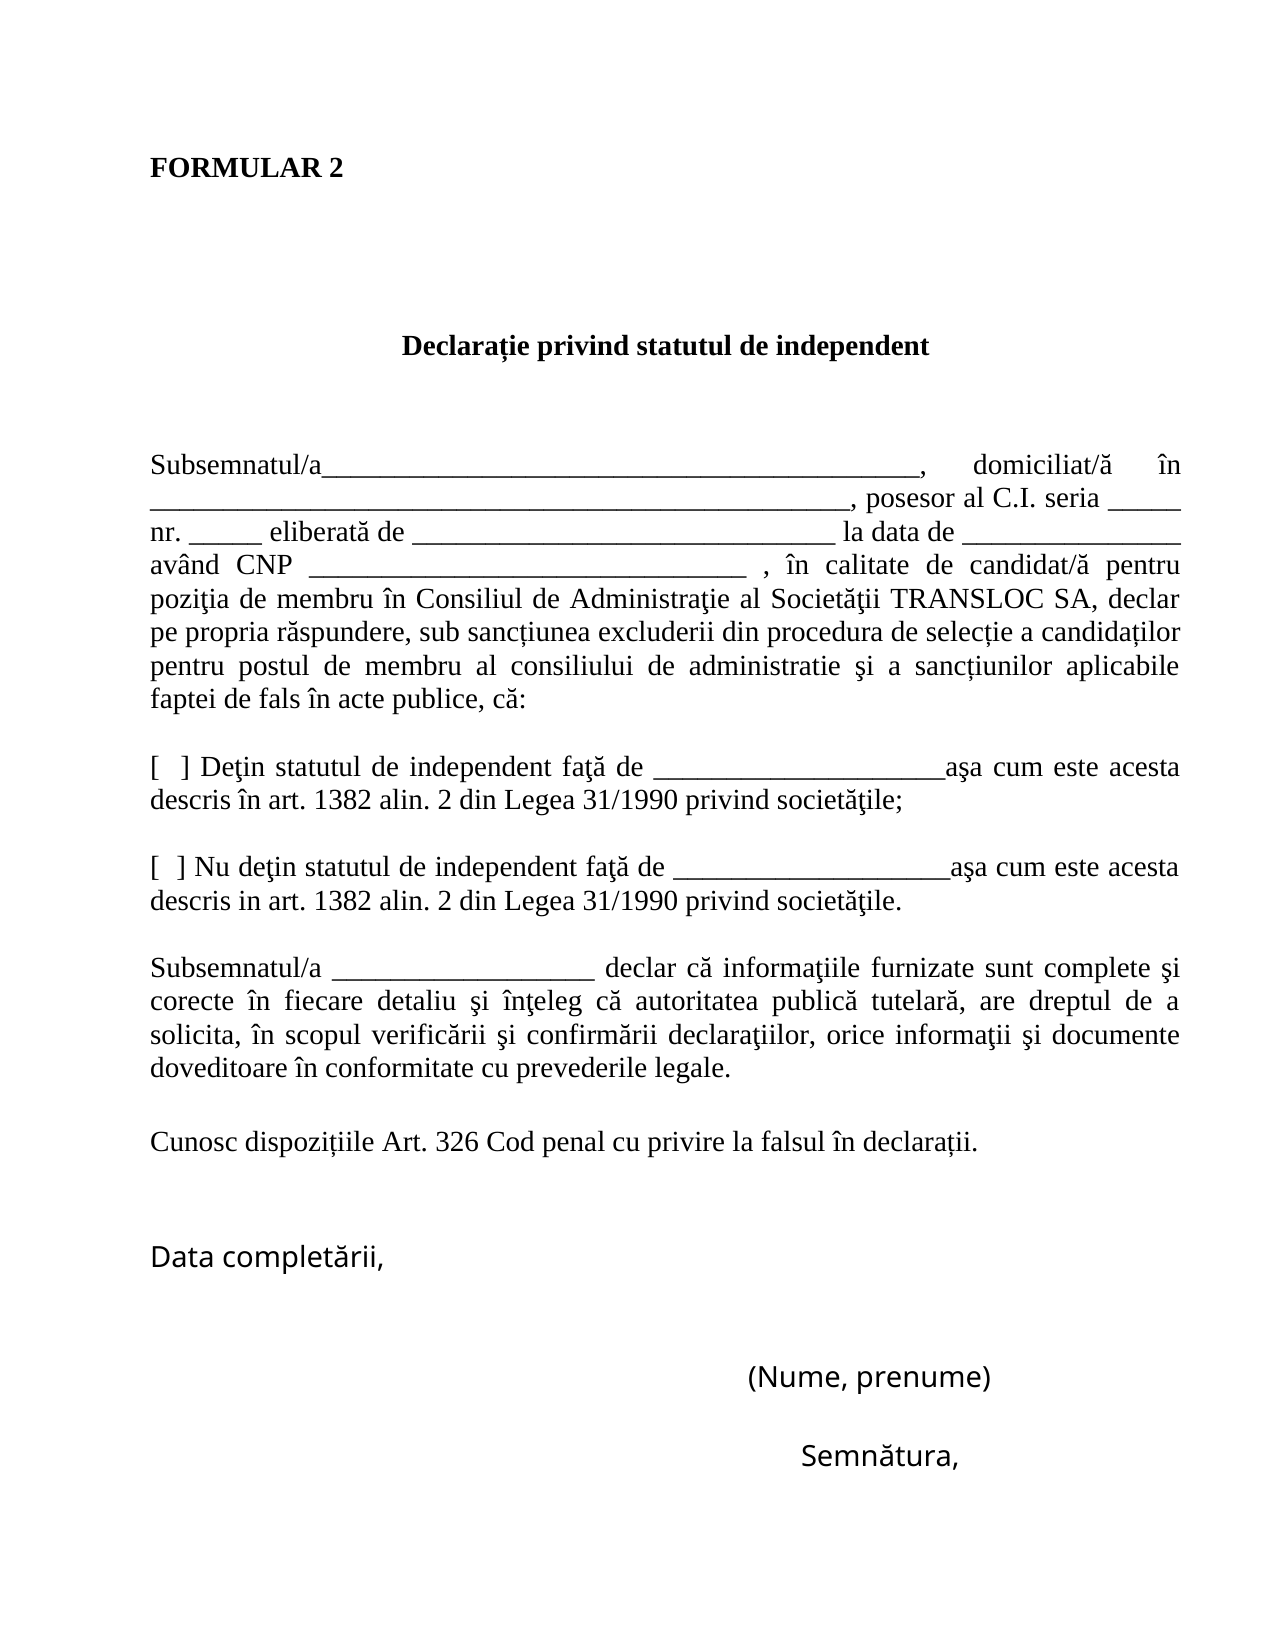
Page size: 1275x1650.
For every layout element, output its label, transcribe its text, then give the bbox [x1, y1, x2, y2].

text Data completării, [150, 1237, 1181, 1276]
text (Nume, prenume) [150, 1356, 1181, 1396]
text [ ] Nu deţin statutul de independent faţă de ___________________aşa cum este acesta descris in art. 1382 alin. 2 din Legea 31/1990 privind societăţile. [150, 849, 1181, 916]
text Declarație privind statutul de independent [150, 328, 1181, 362]
text FORMULAR 2 [150, 150, 1181, 183]
text Subsemnatul/a __________________ declar că informaţiile furnizate sunt complete şi corecte în fiecare detaliu şi înţeleg că autoritatea publică tutelară, are dreptul de a solicita, în scopul verificării şi confirmării declaraţiilor, orice informaţii şi documente doveditoare în conformitate cu prevederile legale. [150, 950, 1181, 1084]
text Cunosc dispozițiile Art. 326 Cod penal cu privire la falsul în declarații. [150, 1124, 1181, 1157]
text [ ] Deţin statutul de independent faţă de ____________________aşa cum este acesta descris în art. 1382 alin. 2 din Legea 31/1990 privind societăţile; [150, 749, 1181, 816]
text Semnătura, [150, 1435, 1181, 1475]
text Subsemnatul/a_________________________________________, domiciliat/ă în ________________________________________________, posesor al C.I. seria _____ nr. _____ eliberată de _____________________________ la data de _______________ având CNP ______________________________ , în calitate de candidat/ă pentru poziţia de membru în Consiliul de Administraţie al Societăţii TRANSLOC SA, declar pe propria răspundere, sub sancțiunea excluderii din procedura de selecție a candidaților pentru postul de membru al consiliului de administratie şi a sancțiunilor aplicabile faptei de fals în acte publice, că: [150, 447, 1181, 715]
